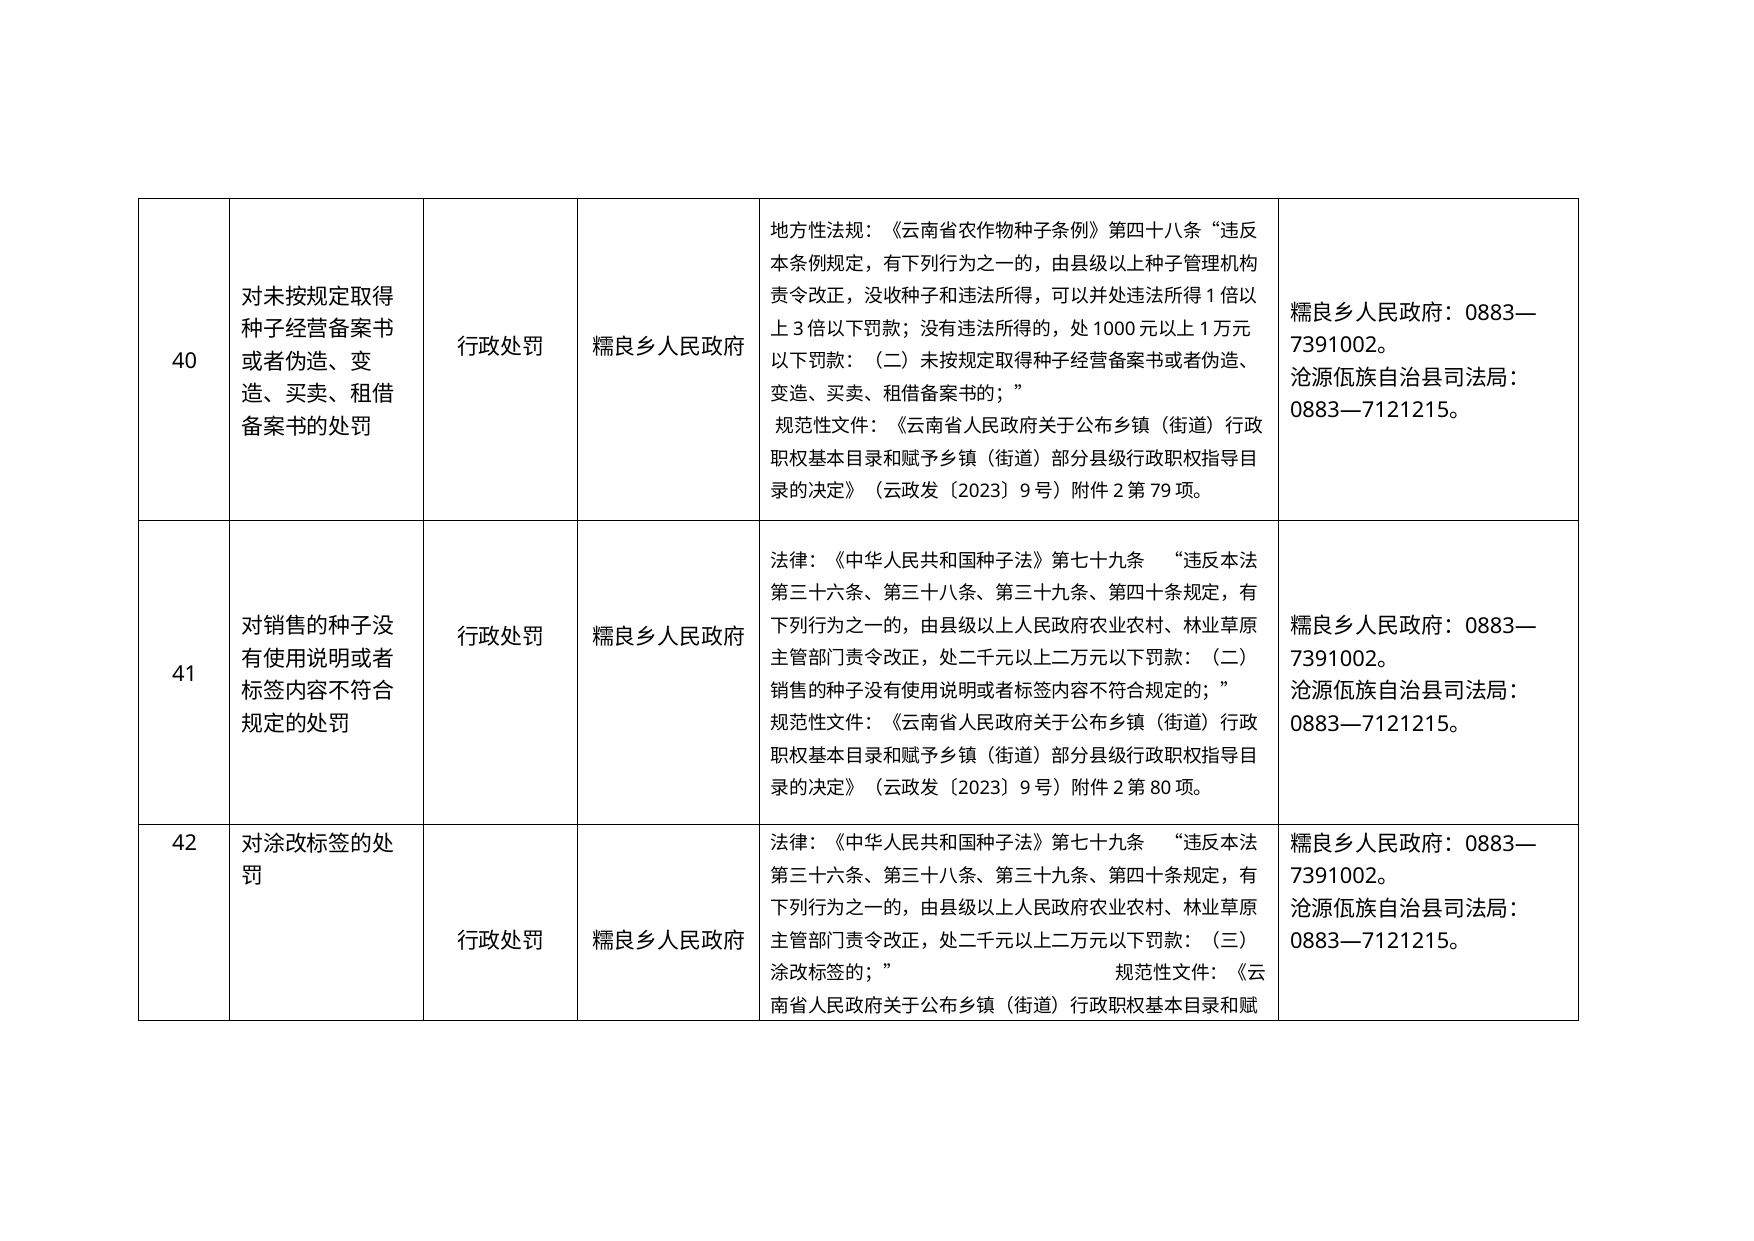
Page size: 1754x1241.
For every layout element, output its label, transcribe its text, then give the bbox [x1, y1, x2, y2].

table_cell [1279, 199, 1578, 520]
table_cell 糯良乡人民政府 [578, 199, 759, 520]
table_cell 行政处罚 [424, 521, 577, 824]
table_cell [760, 825, 1278, 1020]
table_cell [1279, 825, 1578, 1020]
table_cell 40 [139, 199, 229, 520]
table_cell 对未按规定取得种子经营备案书或者伪造、变造、买卖、租借备案书的处罚 [230, 199, 423, 520]
table_cell 42 [139, 825, 229, 1020]
table_cell 对销售的种子没有使用说明或者标签内容不符合规定的处罚 [230, 521, 423, 824]
table_cell 地方性法规：《云南省农作物种子条例》第四十八条“违反本条例规定，有下列行为之一的，由县级以上种子管理机构责令改正，没收种子和违法所得，可以并处违法所得1倍以上3倍以下罚款；没有违法所得的，处1000元以上1万元以下罚款：（二）未按规定取得种子经营备案书或者伪造、变造、买卖、租借备案书的；” 规范性文件：《云南省人民政府关于公布乡镇（街道）行政职权基本目录和赋予乡镇（街道）部分县级行政职权指导目录的决定》（云政发〔2023〕9号）附件2第79项。 [760, 199, 1278, 520]
table_cell 法律：《中华人民共和国种子法》第七十九条 “违反本法第三十六条、第三十八条、第三十九条、第四十条规定，有下列行为之一的，由县级以上人民政府农业农村、林业草原主管部门责令改正，处二千元以上二万元以下罚款：（二）销售的种子没有使用说明或者标签内容不符合规定的；” 规范性文件：《云南省人民政府关于公布乡镇（街道）行政职权基本目录和赋予乡镇（街道）部分县级行政职权指导目录的决定》（云政发〔2023〕9号）附件2第80项。 [760, 521, 1278, 824]
table_cell 行政处罚 [424, 825, 577, 1020]
table_cell 行政处罚 [424, 199, 577, 520]
table_cell 41 [139, 521, 229, 824]
table_cell 糯良乡人民政府：0883—7391002。 沧源佤族自治县司法局：0883—7121215。 [1279, 521, 1578, 824]
table_cell 糯良乡人民政府 [578, 825, 759, 1020]
table_cell 对涂改标签的处罚 [230, 825, 423, 1020]
table_cell 糯良乡人民政府 [578, 521, 759, 824]
